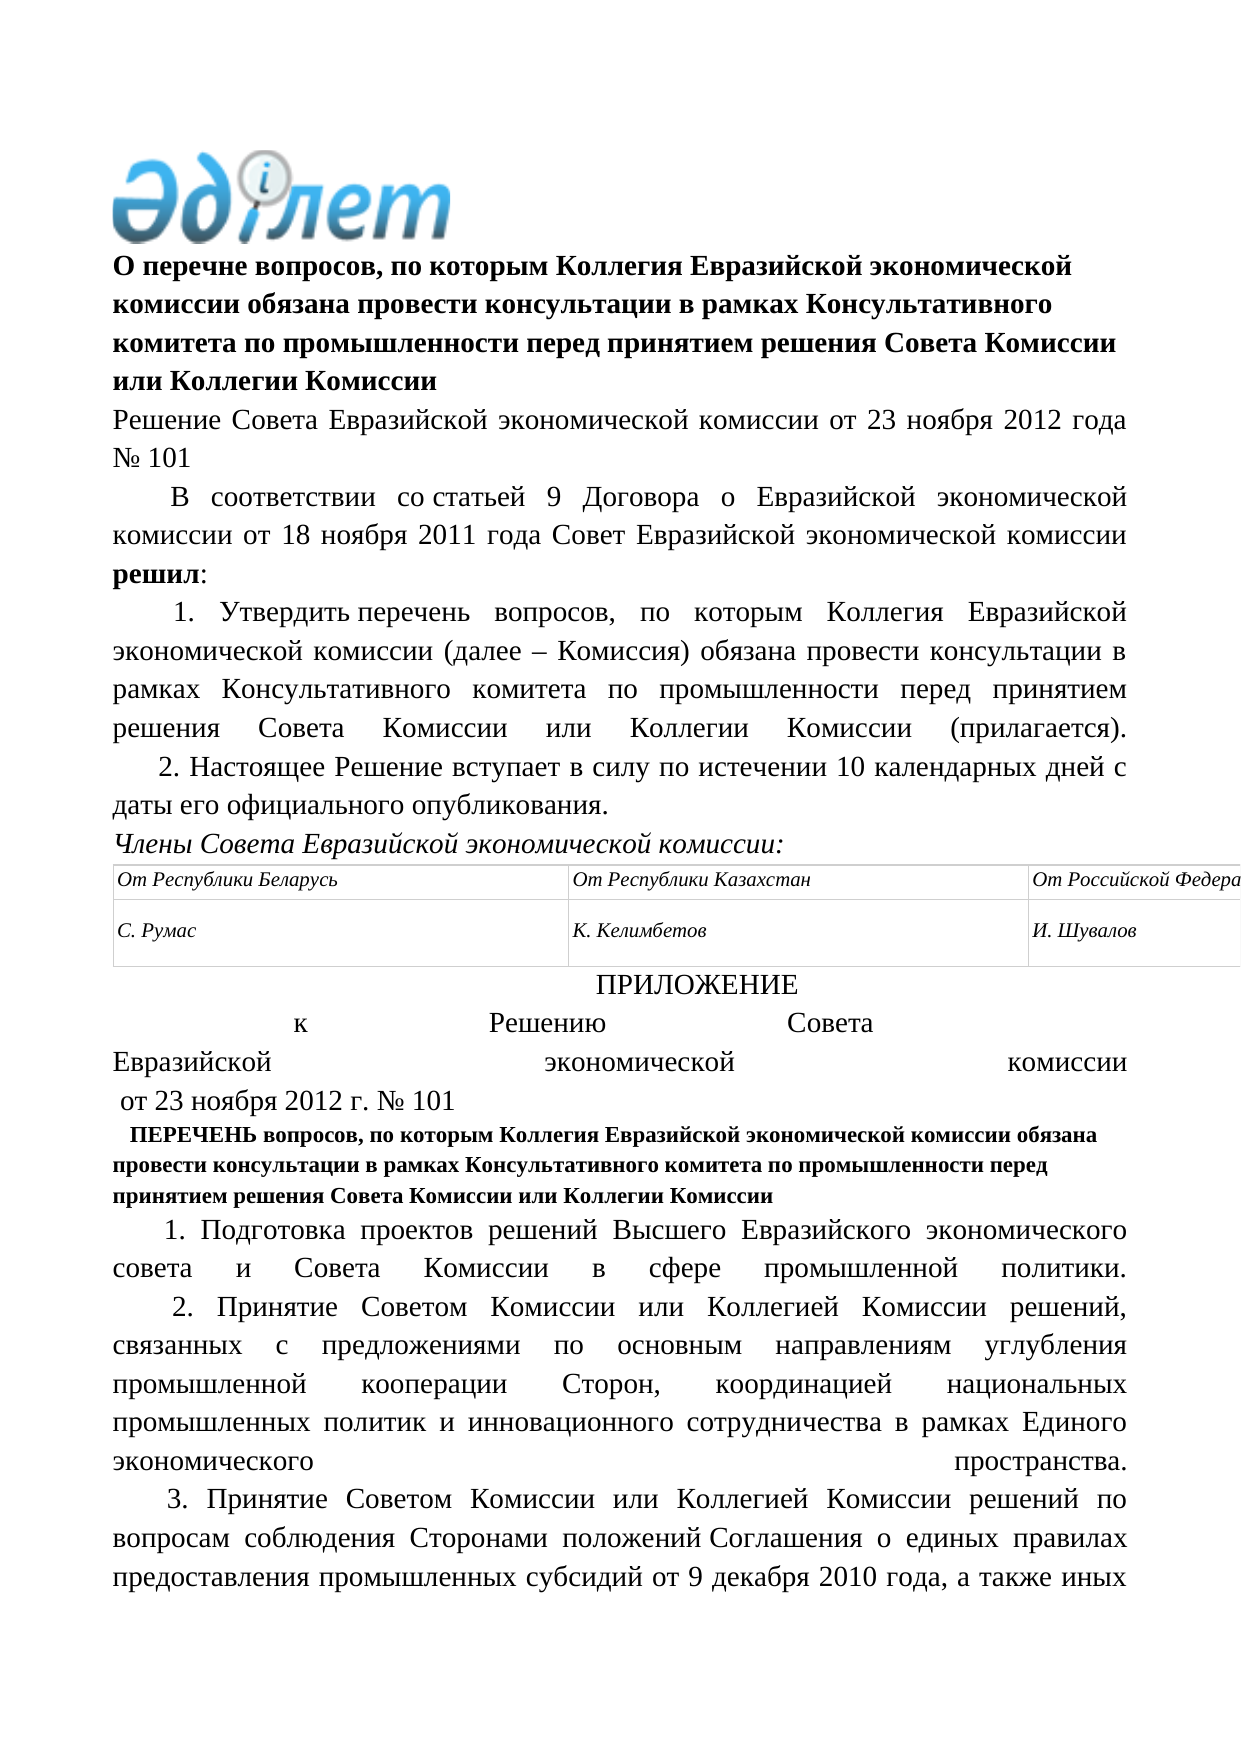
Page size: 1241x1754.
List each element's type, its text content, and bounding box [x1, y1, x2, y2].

picture [112, 150, 451, 244]
table_cell К. Келимбетов [569, 900, 1028, 966]
table_cell С. Румас [114, 900, 568, 966]
table_header От Республики Казахстан [569, 866, 1028, 899]
text Решение Совета Евразийской экономической комиссии от 23 ноября 2012 года № 101 [112, 402, 1128, 474]
table_header От Республики Беларусь [114, 866, 568, 899]
text В соответствии со статьей 9 Договора о Евразийской экономической комиссии от 18 ноября 2011 года Совет Евразийской экономической комиссии решил: 1. Утвердить перечень вопросов, по которым Коллегия Евразийской экономической комиссии (далее – Комиссия) обязана провести консультации в рамках Консультативного комитета по промышленности перед принятием решения Совета Комиссии или Коллегии Комиссии (прилагается). 2. Настоящее Решение вступает в силу по истечении 10 календарных дней с даты его официального опубликования. [112, 479, 1128, 821]
table_cell И. Шувалов [1029, 900, 1240, 966]
text О перечне вопросов, по которым Коллегия Евразийской экономической комиссии обязана провести консультации в рамках Консультативного комитета по промышленности перед принятием решения Совета Комиссии или Коллегии Комиссии [112, 248, 1128, 397]
text ПЕРЕЧЕНЬ вопросов, по которым Коллегия Евразийской экономической комиссии обязана провести консультации в рамках Консультативного комитета по промышленности перед принятием решения Совета Комиссии или Коллегии Комиссии [112, 1121, 1128, 1208]
text Члены Совета Евразийской экономической комиссии: [112, 826, 1128, 859]
text ПРИЛОЖЕНИЕ к Решению Совета Евразийской экономической комиссии от 23 ноября 2012 г. № 101 [112, 967, 1128, 1116]
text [112, 1212, 1128, 1592]
table_header От Российской Федерации [1029, 866, 1240, 899]
